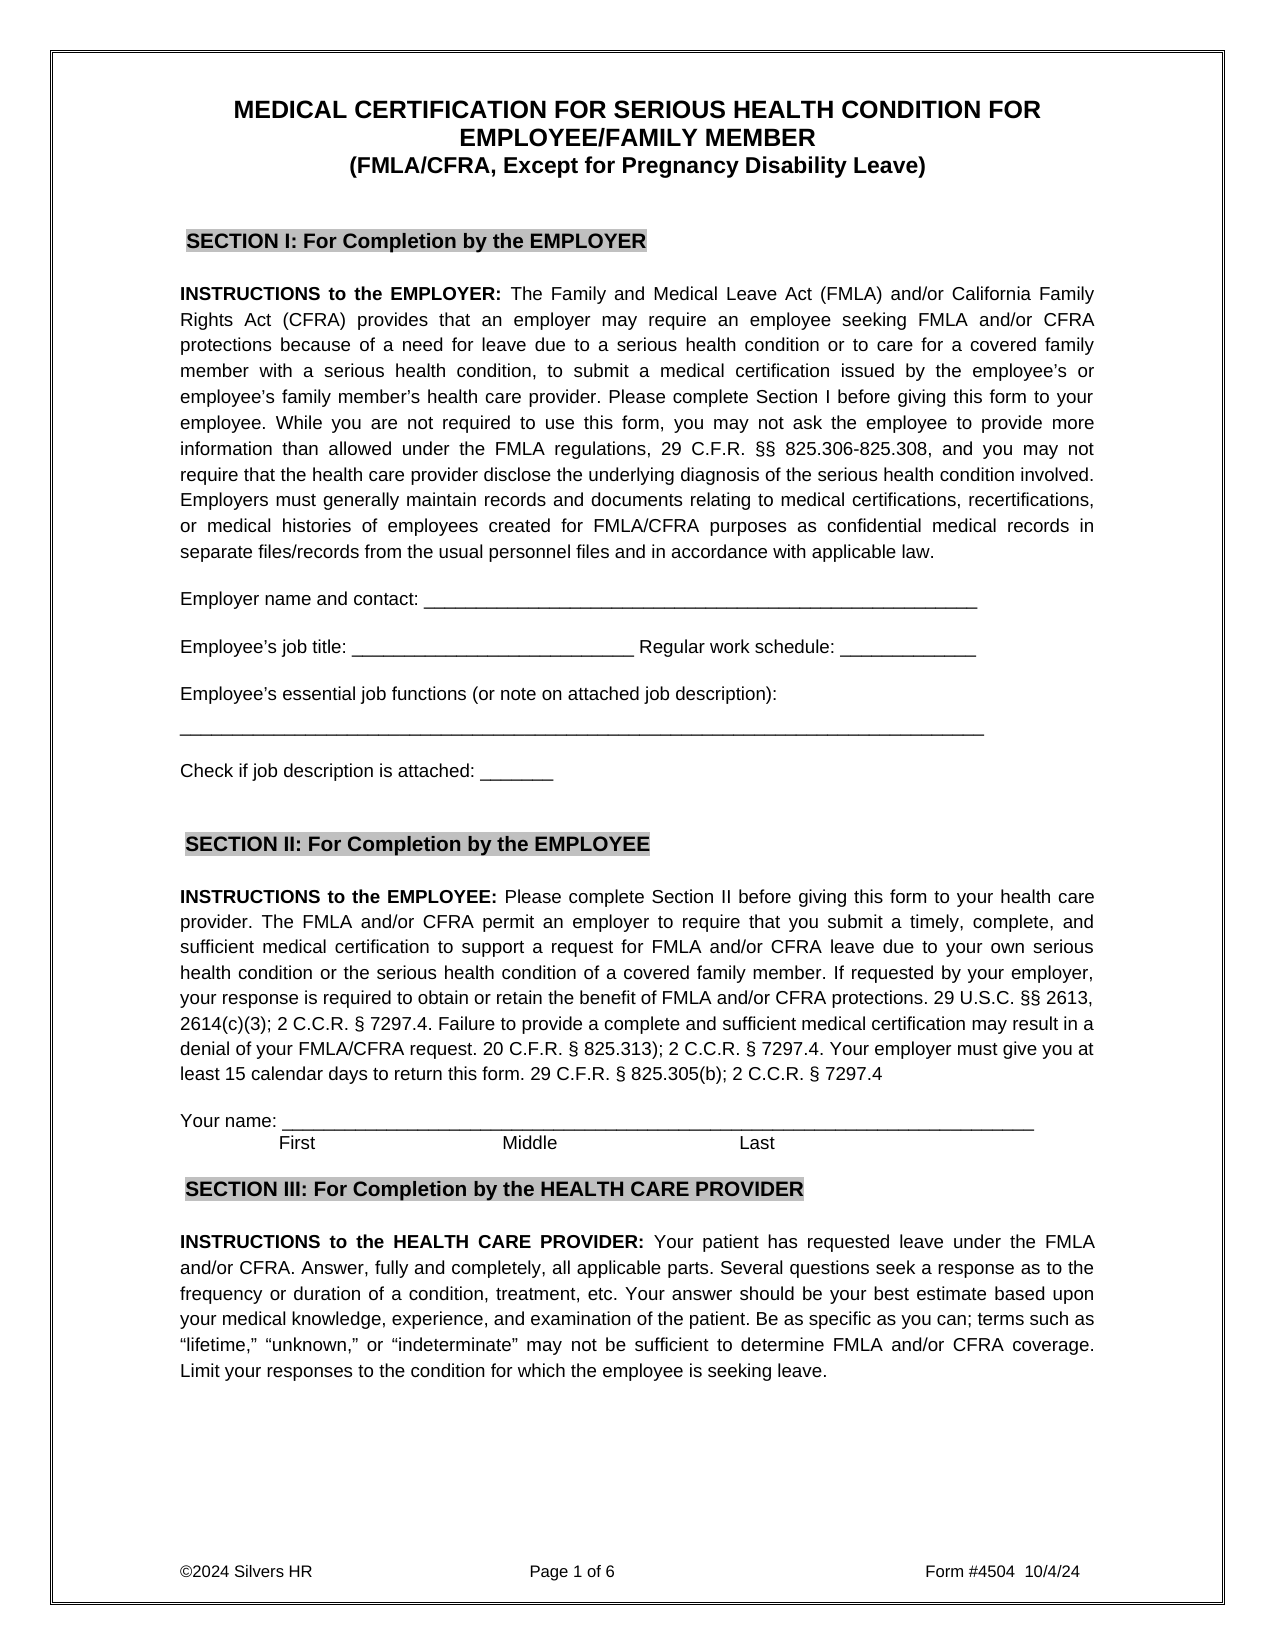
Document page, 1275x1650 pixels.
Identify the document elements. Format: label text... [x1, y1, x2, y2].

text Employee’s essential job functions (or note on attached job description): _____________________________________________________________________________ [180, 683, 1095, 737]
text INSTRUCTIONS to the EMPLOYEE: Please complete Section II before giving this form to your health care provider. The FMLA and/or CFRA permit an employer to require that you submit a timely, complete, and sufficient medical certification to support a request for FMLA and/or CFRA leave due to your own serious health condition or the serious health condition of a covered family member. If requested by your employer, your response is required to obtain or retain the benefit of FMLA and/or CFRA protections. 29 U.S.C. §§ 2613, 2614(c)(3); 2 C.C.R. § 7297.4. Failure to provide a complete and sufficient medical certification may result in a denial of your FMLA/CFRA request. 20 C.F.R. § 825.313); 2 C.C.R. § 7297.4. Your employer must give you at least 15 calendar days to return this form. 29 C.F.R. § 825.305(b); 2 C.C.R. § 7297.4 [180, 882, 1095, 1084]
text Check if job description is attached: _______ [180, 760, 1095, 781]
text Employee’s job title: ___________________________ Regular work schedule: _____________ [180, 635, 1095, 657]
text (FMLA/CFRA, Except for Pregnancy Disability Leave) [180, 152, 1095, 178]
text MEDICAL CERTIFICATION FOR SERIOUS HEALTH CONDITION FOR EMPLOYEE/FAMILY MEMBER [180, 95, 1095, 152]
text Employer name and contact: _____________________________________________________ [180, 588, 1095, 610]
text Your name: ________________________________________________________________________ [180, 1110, 1095, 1132]
text SECTION I: For Completion by the EMPLOYER [180, 227, 1095, 252]
text INSTRUCTIONS to the HEALTH PROVIDER: Your patient has requested leave under the FMLA and/or CFRA. Answer, fully and completely, all applicable parts. Several questions seek a response as to the frequency or duration of a condition, treatment, etc. Your answer should be your best estimate based upon your medical knowledge, experience, and examination of the patient. Be as specific as you can; terms such as “lifetime,” “unknown,” or “indeterminate” may not be sufficient to determine FMLA and/or CFRA coverage. Limit your responses to the condition for which the employee is seeking leave. [180, 1226, 1095, 1381]
text First Middle Last [180, 1132, 1095, 1153]
text INSTRUCTIONS to the EMPLOYER: The Family and Medical Leave Act (FMLA) and/or California Family Rights Act (CFRA) provides that an employer may require an employee seeking FMLA and/or CFRA protections because of a need for leave due to a serious health condition or to care for a covered family member with a serious health condition, to submit a medical certification issued by the employee’s or employee’s family member’s health care provider. Please complete Section I before giving this form to your employee. While you are not required to use this form, you may not ask the employee to provide more information than allowed under the FMLA regulations, 29 C.F.R. §§ 825.306-825.308, and you may not require that the health care provider disclose the underlying diagnosis of the serious health condition involved. Employers must generally maintain records and documents relating to medical certifications, recertifications, or medical histories of employees created for FMLA/CFRA purposes as confidential medical records in separate files/records from the usual personnel files and in accordance with applicable law. [180, 278, 1095, 562]
text SECTION : For Completion by the HEALTH PROVIDER [180, 1175, 1095, 1201]
text SECTION II: For Completion by the EMPLOYEE [180, 831, 1095, 856]
